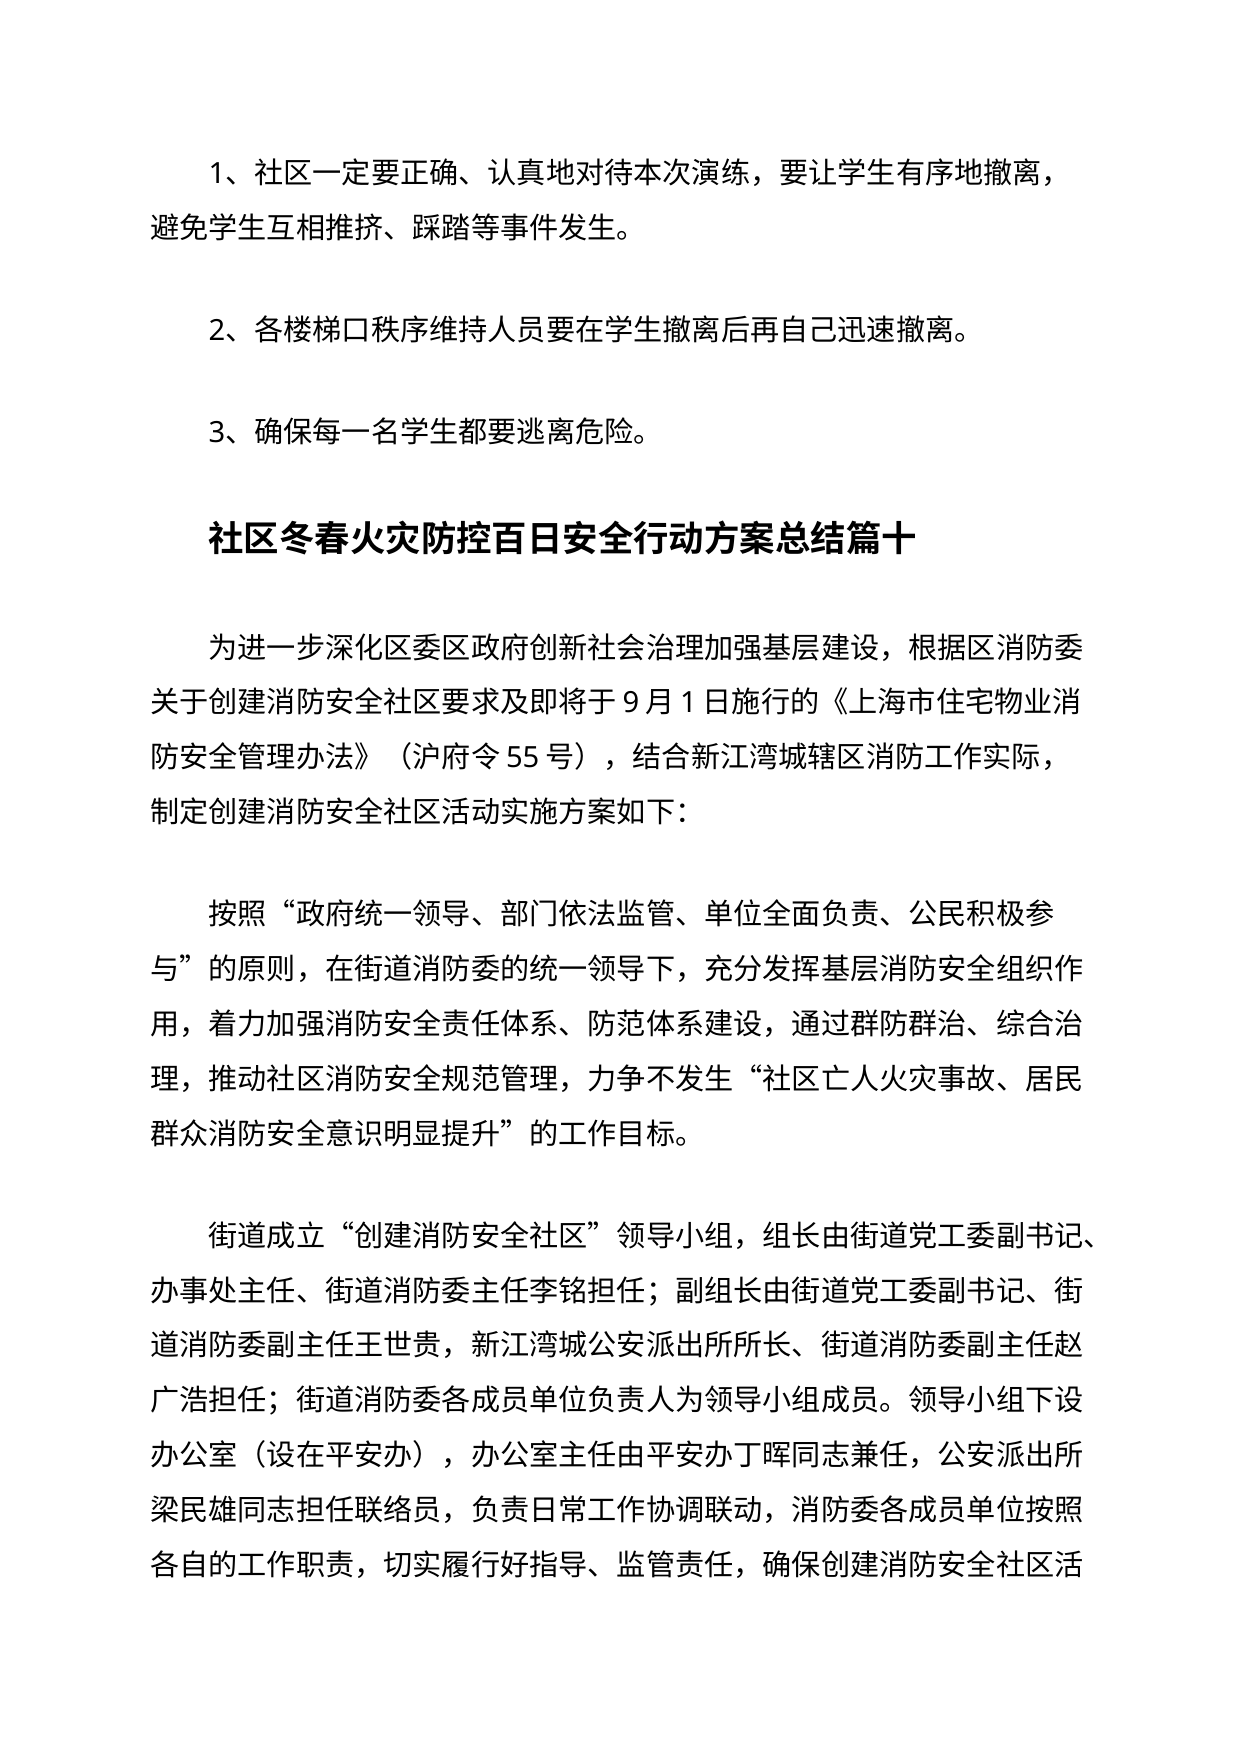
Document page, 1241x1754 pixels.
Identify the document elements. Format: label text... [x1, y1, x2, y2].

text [150, 1212, 1090, 1584]
text 按照“政府统一领导、部门依法监管、单位全面负责、公民积极参与”的原则，在街道消防委的统一领导下，充分发挥基层消防安全组织作用，着力加强消防安全责任体系、防范体系建设，通过群防群治、综合治理，推动社区消防安全规范管理，力争不发生“社区亡人火灾事故、居民群众消防安全意识明显提升”的工作目标。 [150, 891, 1090, 1153]
text 1、社区一定要正确、认真地对待本次演练，要让学生有序地撤离，避免学生互相推挤、踩踏等事件发生。 [150, 150, 1090, 247]
text 3、确保每一名学生都要逃离危险。 [150, 409, 1090, 451]
text 社区冬春火灾防控百日安全行动方案总结篇十 [150, 511, 1090, 562]
text 2、各楼梯口秩序维持人员要在学生撤离后再自己迅速撤离。 [150, 307, 1090, 349]
text 为进一步深化区委区政府创新社会治理加强基层建设，根据区消防委关于创建消防安全社区要求及即将于9月1日施行的《上海市住宅物业消防安全管理办法》（沪府令55号），结合新江湾城辖区消防工作实际，制定创建消防安全社区活动实施方案如下： [150, 624, 1090, 831]
